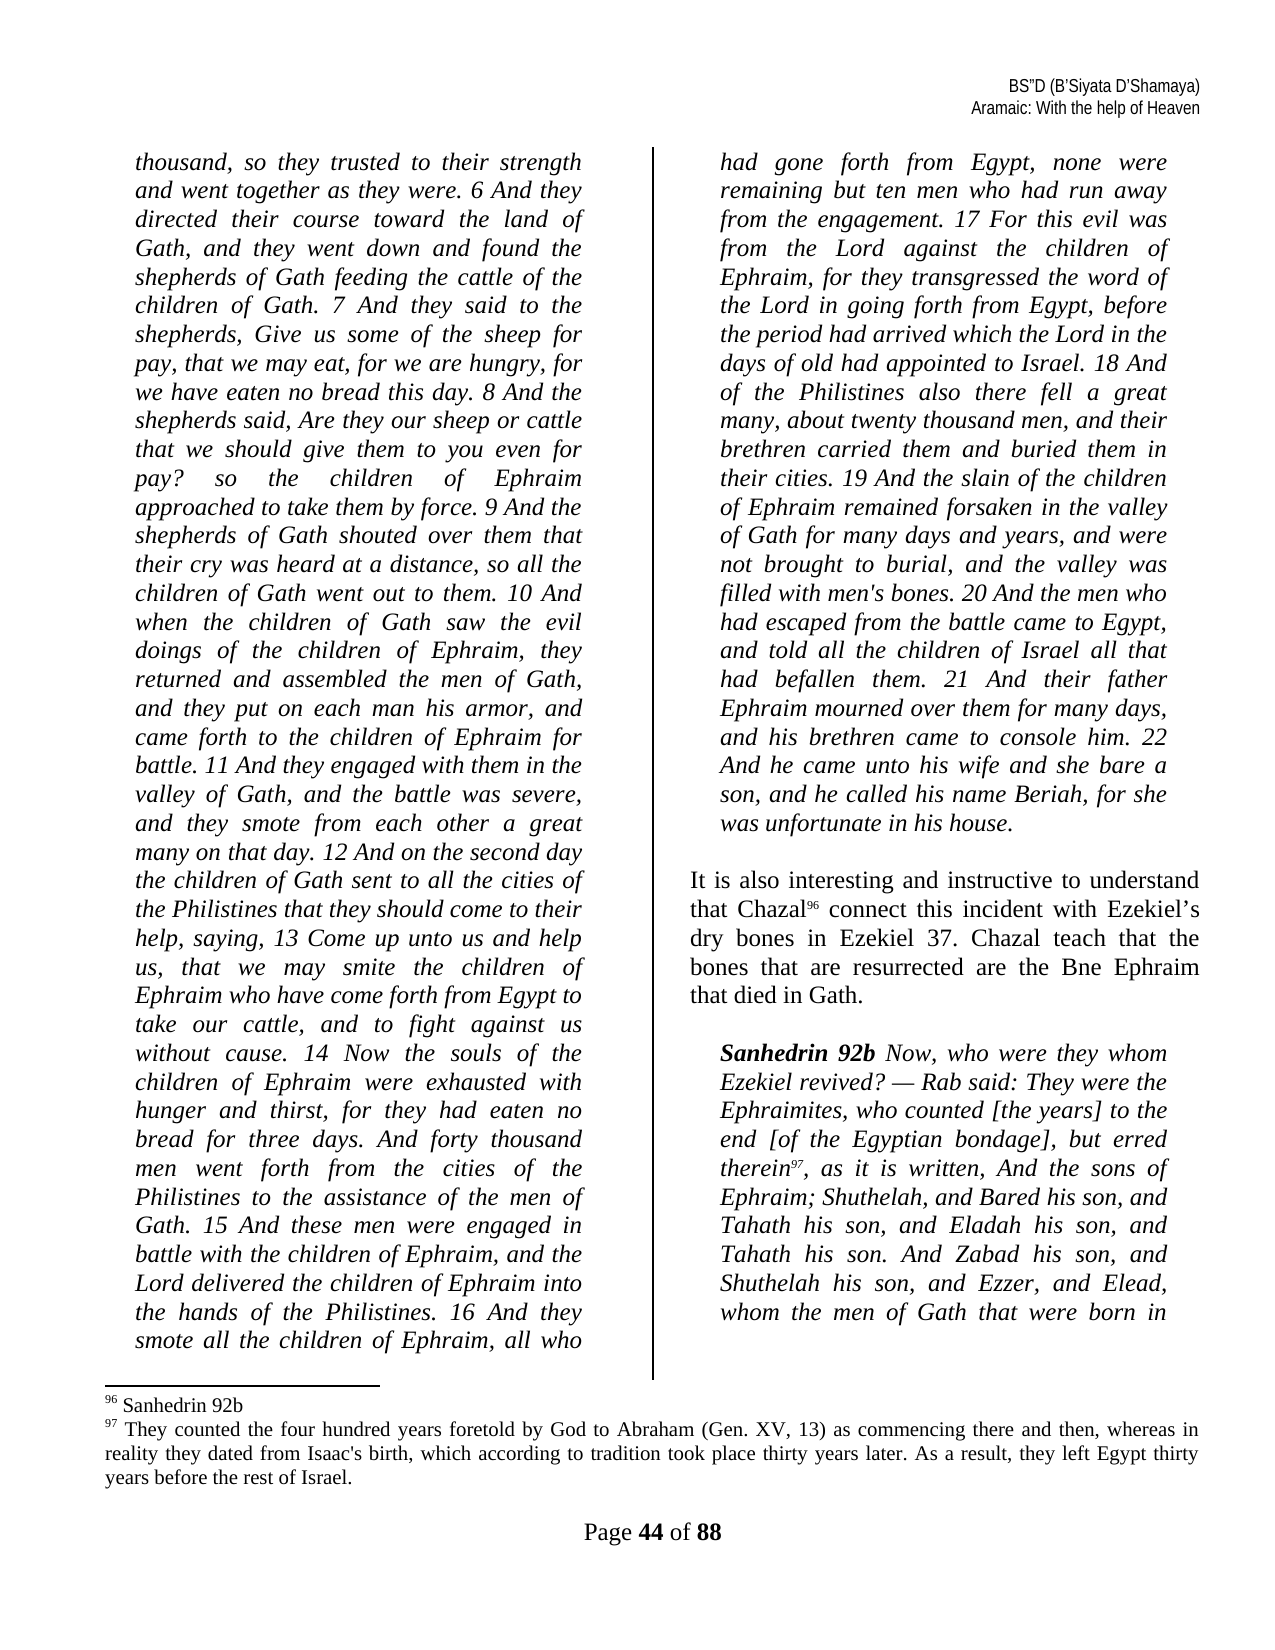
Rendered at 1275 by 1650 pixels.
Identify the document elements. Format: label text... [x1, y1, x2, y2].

text It is also interesting and instructive to understand that Chazal connect this incident with Ezekiel’s dry bones in Ezekiel 37. Chazal teach that the bones that are resurrected are the Bne Ephraim that died in Gath. [690, 866, 1200, 1009]
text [720, 147, 1170, 837]
